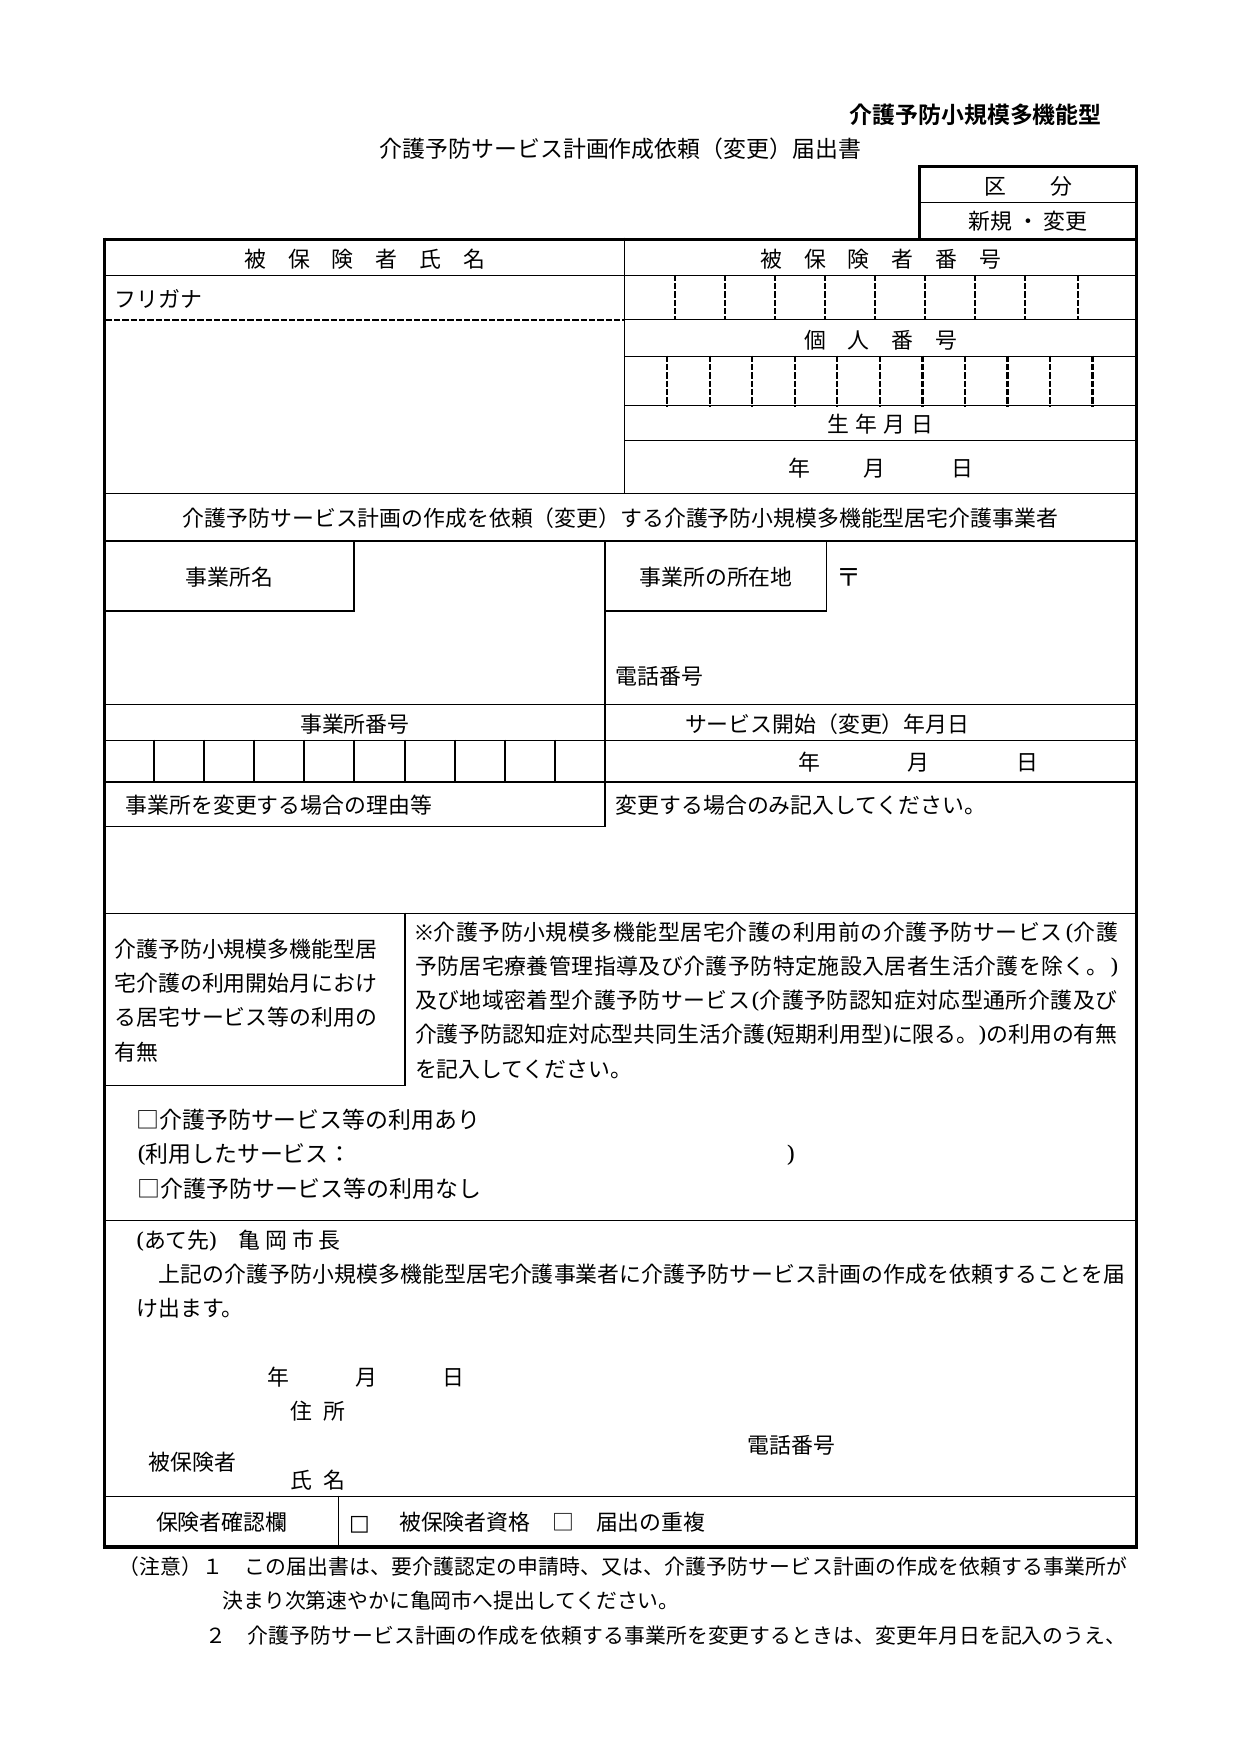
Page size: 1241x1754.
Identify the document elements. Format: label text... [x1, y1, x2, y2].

table_cell 個 人 番 号 [625, 320, 1135, 356]
table_cell [752, 357, 795, 405]
table_cell [305, 741, 353, 781]
table_cell 年 月 日 [606, 741, 1135, 781]
table_cell 生年月日 [625, 406, 1135, 440]
table_cell [775, 276, 825, 319]
table_cell [725, 276, 775, 319]
table_cell [1078, 276, 1135, 319]
table_cell 事業所名 [106, 542, 353, 610]
table_cell 介護予防サービス計画の作成を依頼（変更）する介護予防小規模多機能型居宅介護事業者 [106, 494, 1135, 540]
table_cell 被 保 険 者 氏 名 [106, 241, 624, 275]
table_cell 電話番号 [737, 1393, 1135, 1496]
text 介護予防サービス計画作成依頼（変更）届出書 [118, 130, 1122, 165]
table_cell 介護予防小規模多機能型居宅介護の利用開始月における居宅サービス等の利用の有無 [106, 914, 404, 1085]
table_cell [205, 741, 253, 781]
table_cell [667, 357, 710, 405]
table_cell 新規 ・ 変更 [921, 203, 1135, 237]
table_cell □介護予防サービス等の利用あり (利用したサービス： ) □介護予防サービス等の利用なし [106, 1085, 1135, 1220]
table_cell 保険者確認欄 [106, 1497, 338, 1545]
table_cell [675, 276, 725, 319]
table_cell 事業所番号 [106, 705, 604, 739]
text 介護予防小規模多機能型 [118, 96, 1122, 130]
table_cell [155, 741, 203, 781]
table_header 区 分 [921, 168, 1135, 202]
table_cell 住所 氏名 [280, 1393, 737, 1496]
table_cell [556, 741, 604, 781]
table_cell [255, 741, 303, 781]
table_cell [106, 741, 153, 781]
table_cell [625, 357, 667, 405]
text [206, 1617, 1131, 1651]
table_cell (あて先) 亀 岡 市 長 上記の介護予防小規模多機能型居宅介護事業者に介護予防サービス計画の作成を依頼することを届け出ます。 年 月 日 [106, 1221, 1135, 1393]
table_cell [1050, 357, 1092, 405]
table_cell 事業所の所在地 [606, 542, 826, 610]
table_cell [1025, 276, 1078, 319]
table_cell [1093, 357, 1135, 405]
table_cell 被保険者資格 □ 届出の重複 [339, 1497, 1135, 1545]
table_cell [625, 276, 675, 319]
table_cell [710, 357, 752, 405]
table_cell [106, 610, 604, 704]
table_cell ※介護予防小規模多機能型居宅介護の利用前の介護予防サービス(介護予防居宅療養管理指導及び介護予防特定施設入居者生活介護を除く。)及び地域密着型介護予防サービス(介護予防認知症対応型通所介護及び介護予防認知症対応型共同生活介護(短期利用型)に限る。)の利用の有無を記入してください。 [406, 914, 1135, 1085]
table_cell [355, 542, 604, 610]
table_cell [965, 357, 1007, 405]
table_cell 事業所を変更する場合の理由等 [106, 783, 604, 826]
table_cell 変更する場合のみ記入してください。 [606, 783, 1135, 826]
table_cell [837, 357, 880, 405]
table_cell [355, 741, 404, 781]
table_cell 被保険者 [106, 1393, 280, 1496]
table_cell [1008, 357, 1050, 405]
table_cell フリガナ [106, 276, 624, 319]
table_cell [456, 741, 504, 781]
table_cell 年 月 日 [625, 441, 1135, 493]
table_cell [925, 276, 975, 319]
table_cell [795, 357, 837, 405]
text （注意）１ この届出書は、要介護認定の申請時、又は、介護予防サービス計画の作成を依頼する事業所が決まり次第速やかに亀岡市へ提出してください。 [118, 1549, 1131, 1617]
table_cell [106, 319, 624, 493]
table_cell [506, 741, 554, 781]
table_cell 電話番号 [606, 610, 1135, 704]
table_cell [406, 741, 454, 781]
table_cell [106, 826, 1135, 912]
table_cell [923, 357, 965, 405]
table_cell サービス開始（変更）年月日 [606, 705, 1135, 739]
table_cell [875, 276, 925, 319]
table_cell [975, 276, 1025, 319]
table_cell 被 保 険 者 番 号 [625, 241, 1135, 275]
table_cell 〒 [827, 542, 1135, 610]
table_cell [825, 276, 875, 319]
table_cell [880, 357, 922, 405]
